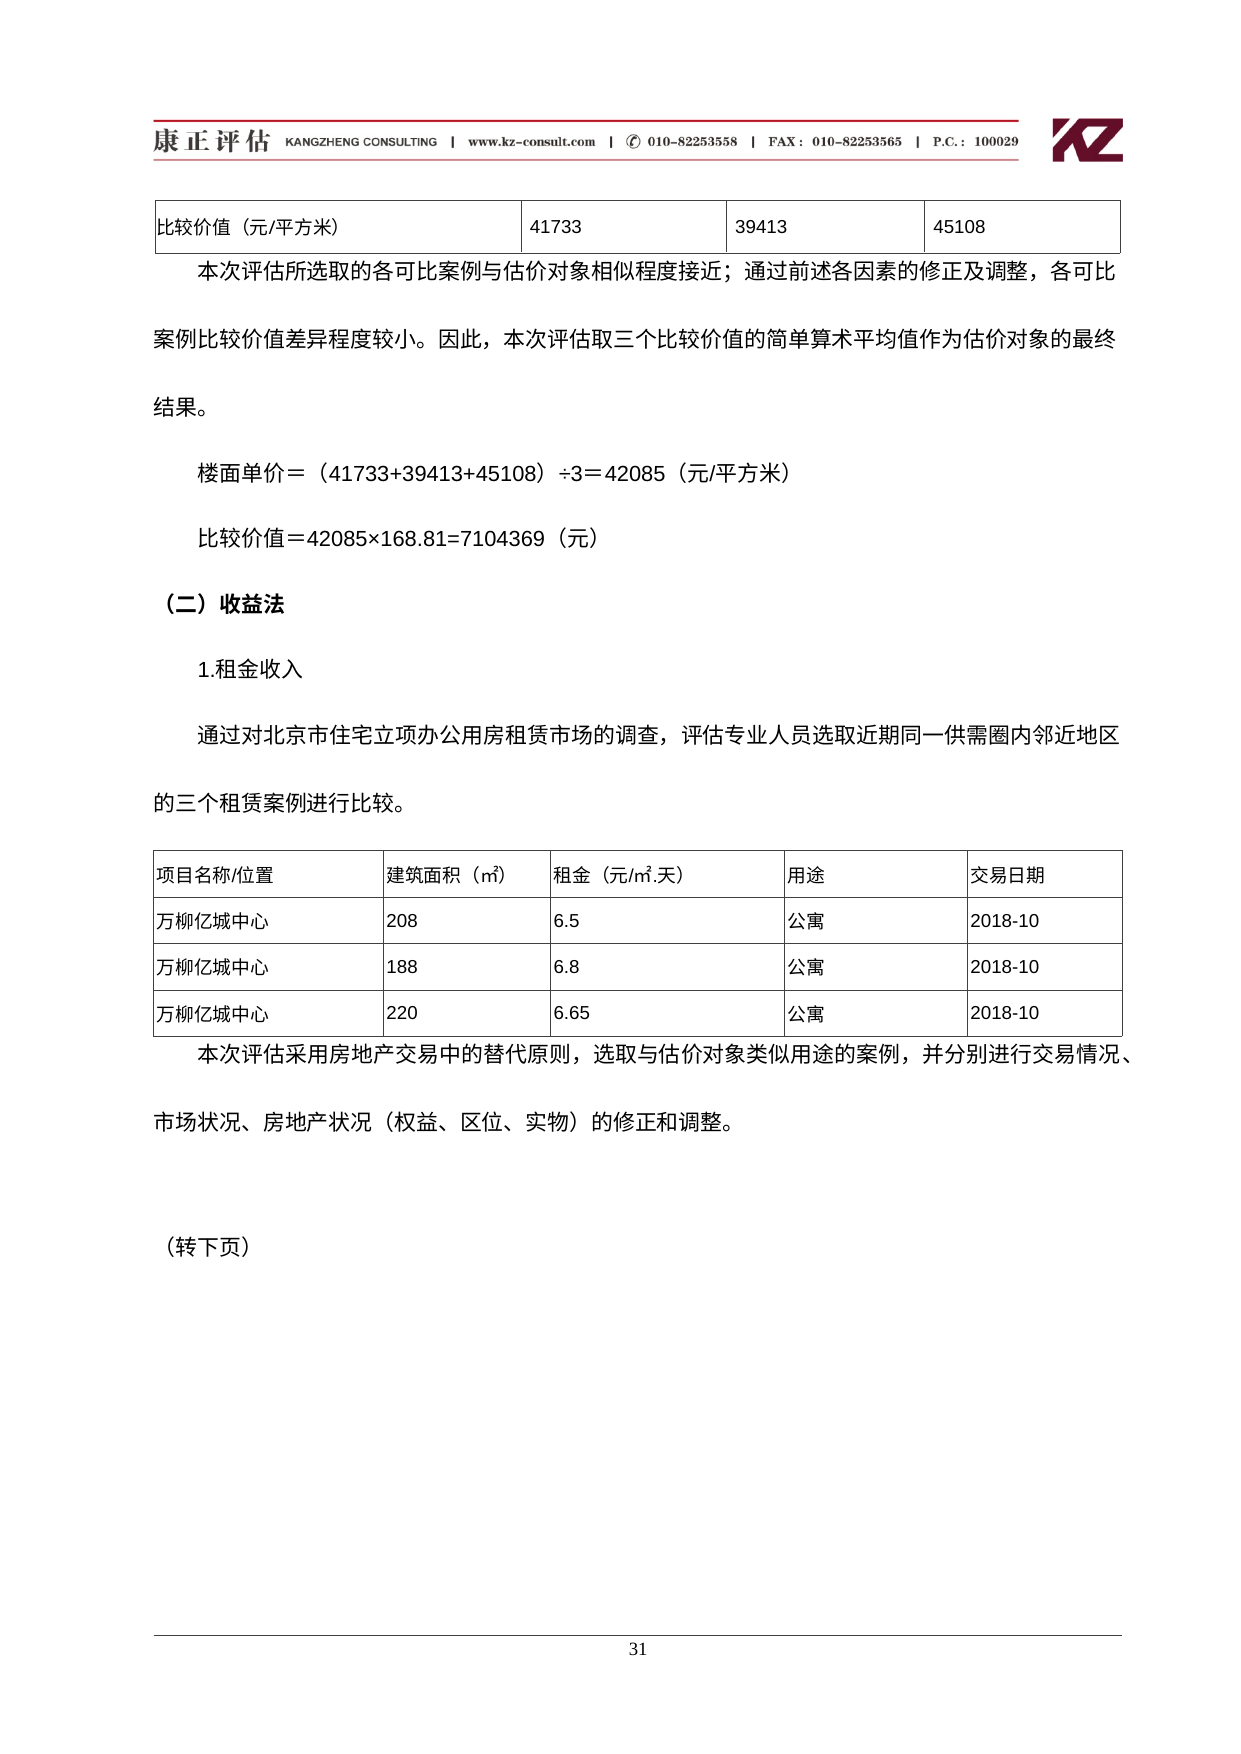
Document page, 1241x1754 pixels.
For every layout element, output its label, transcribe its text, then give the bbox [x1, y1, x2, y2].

table_cell 41733 [522, 201, 726, 252]
table_cell 比较价值（元/平方米） [156, 201, 521, 252]
text 楼面单价＝（41733+39413+45108）÷3＝42085（元/平方米） [153, 454, 1122, 488]
table_header 租金（元/㎡.天） [551, 851, 784, 897]
table_cell 2018-10 [968, 991, 1122, 1036]
table_cell 2018-10 [968, 944, 1122, 989]
text 比较价值＝42085×168.81=7104369（元） [153, 520, 1122, 554]
table_cell 公寓 [785, 944, 967, 989]
text 本次评估所选取的各可比案例与估价对象相似程度接近；通过前述各因素的修正及调整，各可比案例比较价值差异程度较小。因此，本次评估取三个比较价值的简单算术平均值作为估价对象的最终结果。 [153, 253, 1122, 423]
table_cell 6.8 [551, 944, 784, 989]
table_cell 万柳亿城中心 [154, 991, 383, 1036]
table_cell 公寓 [785, 898, 967, 943]
table_cell 6.5 [551, 898, 784, 943]
table_cell 公寓 [785, 991, 967, 1036]
table_header 建筑面积（㎡） [384, 851, 550, 897]
text 1.租金收入 [153, 651, 1122, 685]
table_cell 220 [384, 991, 550, 1036]
table_cell 45108 [925, 201, 1120, 252]
text 通过对北京市住宅立项办公用房租赁市场的调查，评估专业人员选取近期同一供需圈内邻近地区的三个租赁案例进行比较。 [153, 717, 1122, 819]
table_cell 万柳亿城中心 [154, 898, 383, 943]
table_cell 6.65 [551, 991, 784, 1036]
text （转下页） [153, 1229, 1122, 1263]
table_cell 2018-10 [968, 898, 1122, 943]
picture [153, 118, 1123, 162]
table_cell 188 [384, 944, 550, 989]
text 本次评估采用房地产交易中的替代原则，选取与估价对象类似用途的案例，并分别进行交易情况、市场状况、房地产状况（权益、区位、实物）的修正和调整。 [153, 1037, 1122, 1138]
table_cell 万柳亿城中心 [154, 944, 383, 989]
text （二）收益法 [153, 586, 1122, 619]
table_header 项目名称/位置 [154, 851, 383, 897]
table_cell 39413 [727, 201, 924, 252]
table_header 交易日期 [968, 851, 1122, 897]
table_header 用途 [785, 851, 967, 897]
table_cell 208 [384, 898, 550, 943]
